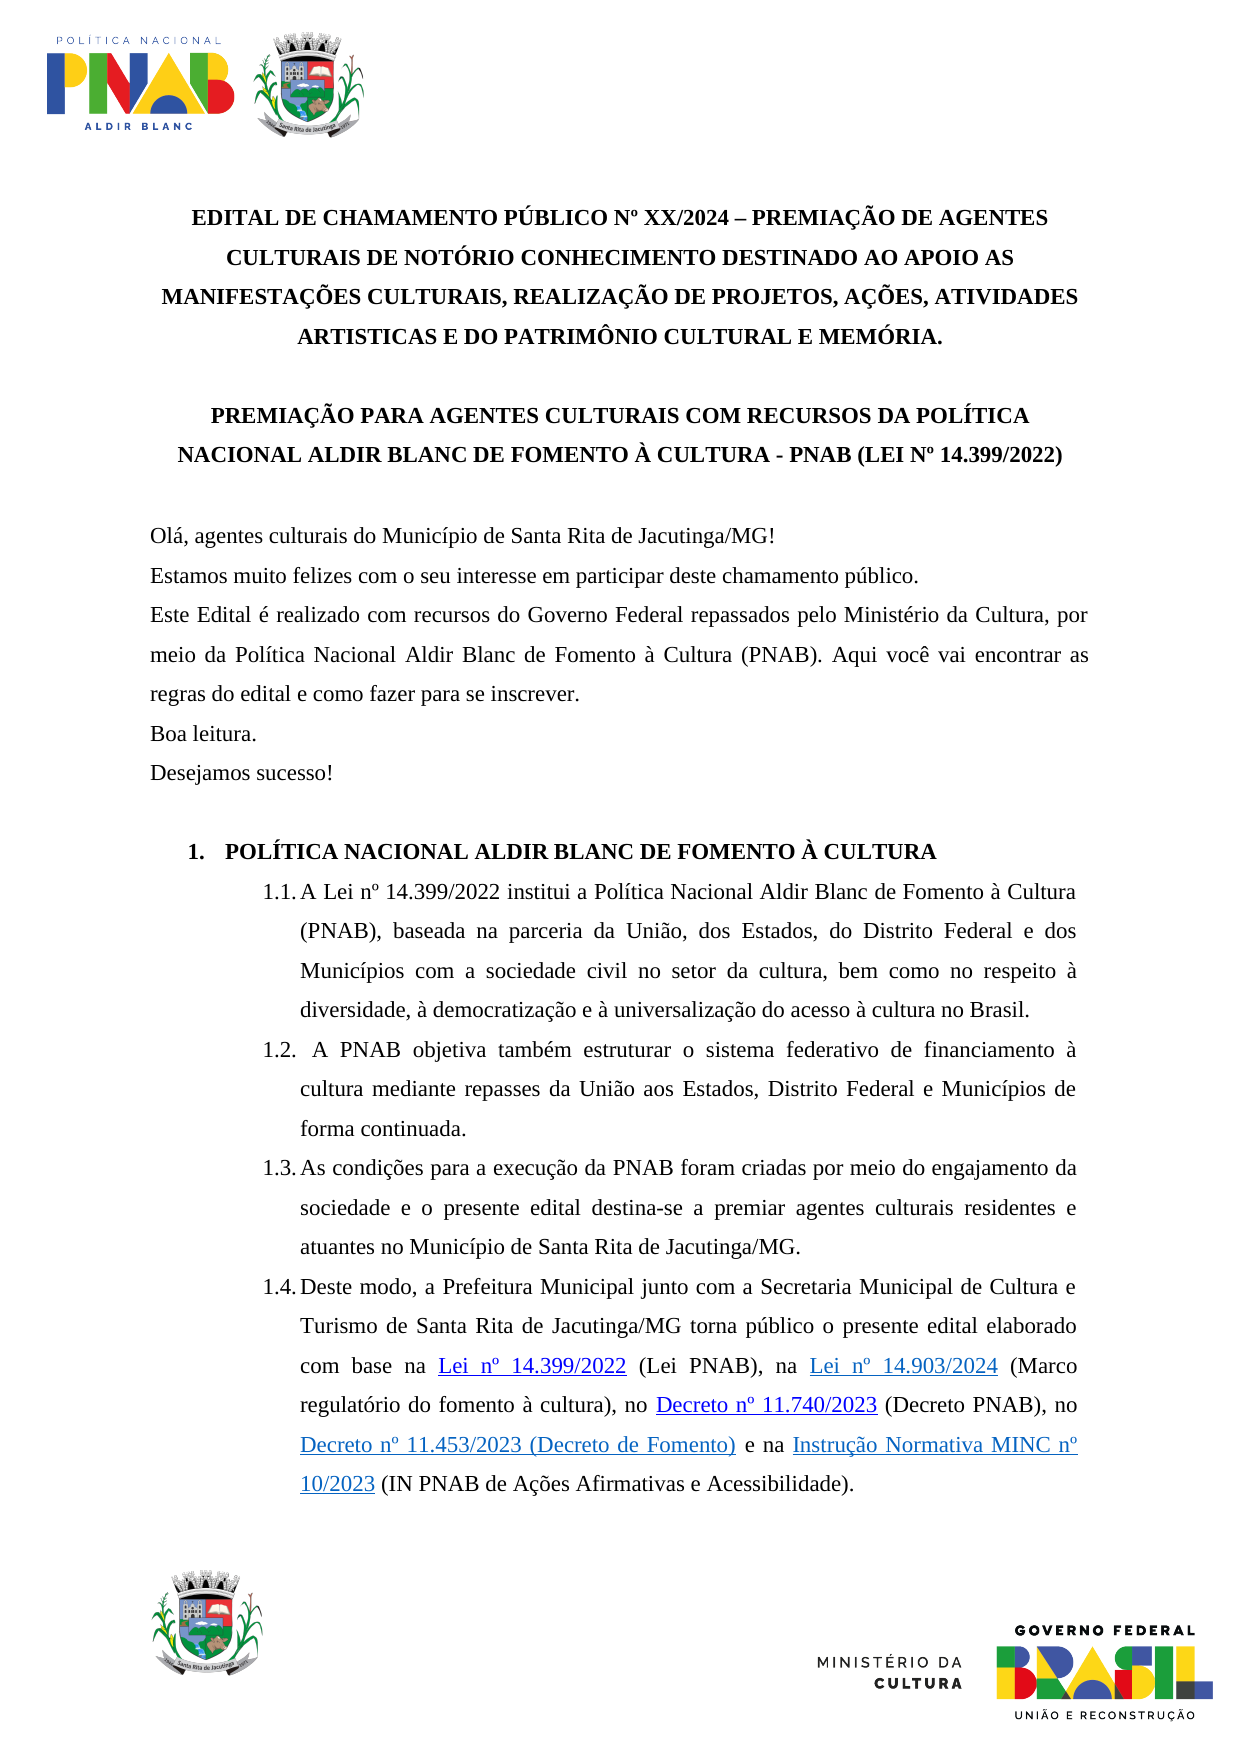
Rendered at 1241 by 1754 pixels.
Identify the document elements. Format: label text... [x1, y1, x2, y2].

text Desejamos sucesso! [150, 759, 1090, 786]
text Boa leitura. [150, 720, 1090, 746]
list A PNAB objetiva também estruturar o sistema federativo de financiamento à cultura mediante repasses da União aos Estados, Distrito Federal e Municípios de forma continuada. [262, 1036, 1078, 1141]
list As condições para a execução da PNAB foram criadas por meio do engajamento da sociedade e o presente edital destina-se a premiar agentes culturais residentes e atuantes no Município de Santa Rita de Jacutinga/MG. [262, 1154, 1078, 1259]
list POLÍTICA NACIONAL ALDIR BLANC DE FOMENTO À CULTURA [187, 838, 1090, 865]
picture [2, 0, 1241, 1751]
text EDITAL DE CHAMAMENTO PÚBLICO Nº XX/2024 – PREMIAÇÃO DE AGENTES CULTURAIS DE NOTÓRIO CONHECIMENTO DESTINADO AO APOIO AS MANIFESTAÇÕES CULTURAIS, REALIZAÇÃO DE PROJETOS, AÇÕES, ATIVIDADES ARTISTICAS E DO PATRIMÔNIO CULTURAL E MEMÓRIA. [150, 204, 1090, 349]
text Este Edital é realizado com recursos do Governo Federal repassados pelo Ministério da Cultura, por meio da Política Nacional Aldir Blanc de Fomento à Cultura (PNAB). Aqui você vai encontrar as regras do edital e como fazer para se inscrever. [150, 602, 1090, 707]
list Deste modo, a Prefeitura Municipal junto com a Secretaria Municipal de Cultura e Turismo de Santa Rita de Jacutinga/MG torna público o presente edital elaborado com base na Lei nº 14.399/2022 (Lei PNAB), na Lei nº 14.903/2024 (Marco regulatório do fomento à cultura), no Decreto nº 11.740/2023 (Decreto PNAB), no Decreto nº 11.453/2023 (Decreto de Fomento) e na Instrução Normativa MINC nº 10/2023 (IN PNAB de Ações Afirmativas e Acessibilidade). [262, 1273, 1078, 1496]
list A Lei nº 14.399/2022 institui a Política Nacional Aldir Blanc de Fomento à Cultura (PNAB), baseada na parceria da União, dos Estados, do Distrito Federal e dos Municípios com a sociedade civil no setor da cultura, bem como no respeito à diversidade, à democratização e à universalização do acesso à cultura no Brasil. [262, 878, 1078, 1023]
text Olá, agentes culturais do Município de Santa Rita de Jacutinga/MG! [150, 523, 1090, 549]
text Estamos muito felizes com o seu interesse em participar deste chamamento público. [150, 562, 1090, 588]
text PREMIAÇÃO PARA AGENTES CULTURAIS COM RECURSOS DA POLÍTICA NACIONAL ALDIR BLANC DE FOMENTO À CULTURA - PNAB (LEI Nº 14.399/2022) [150, 402, 1090, 467]
